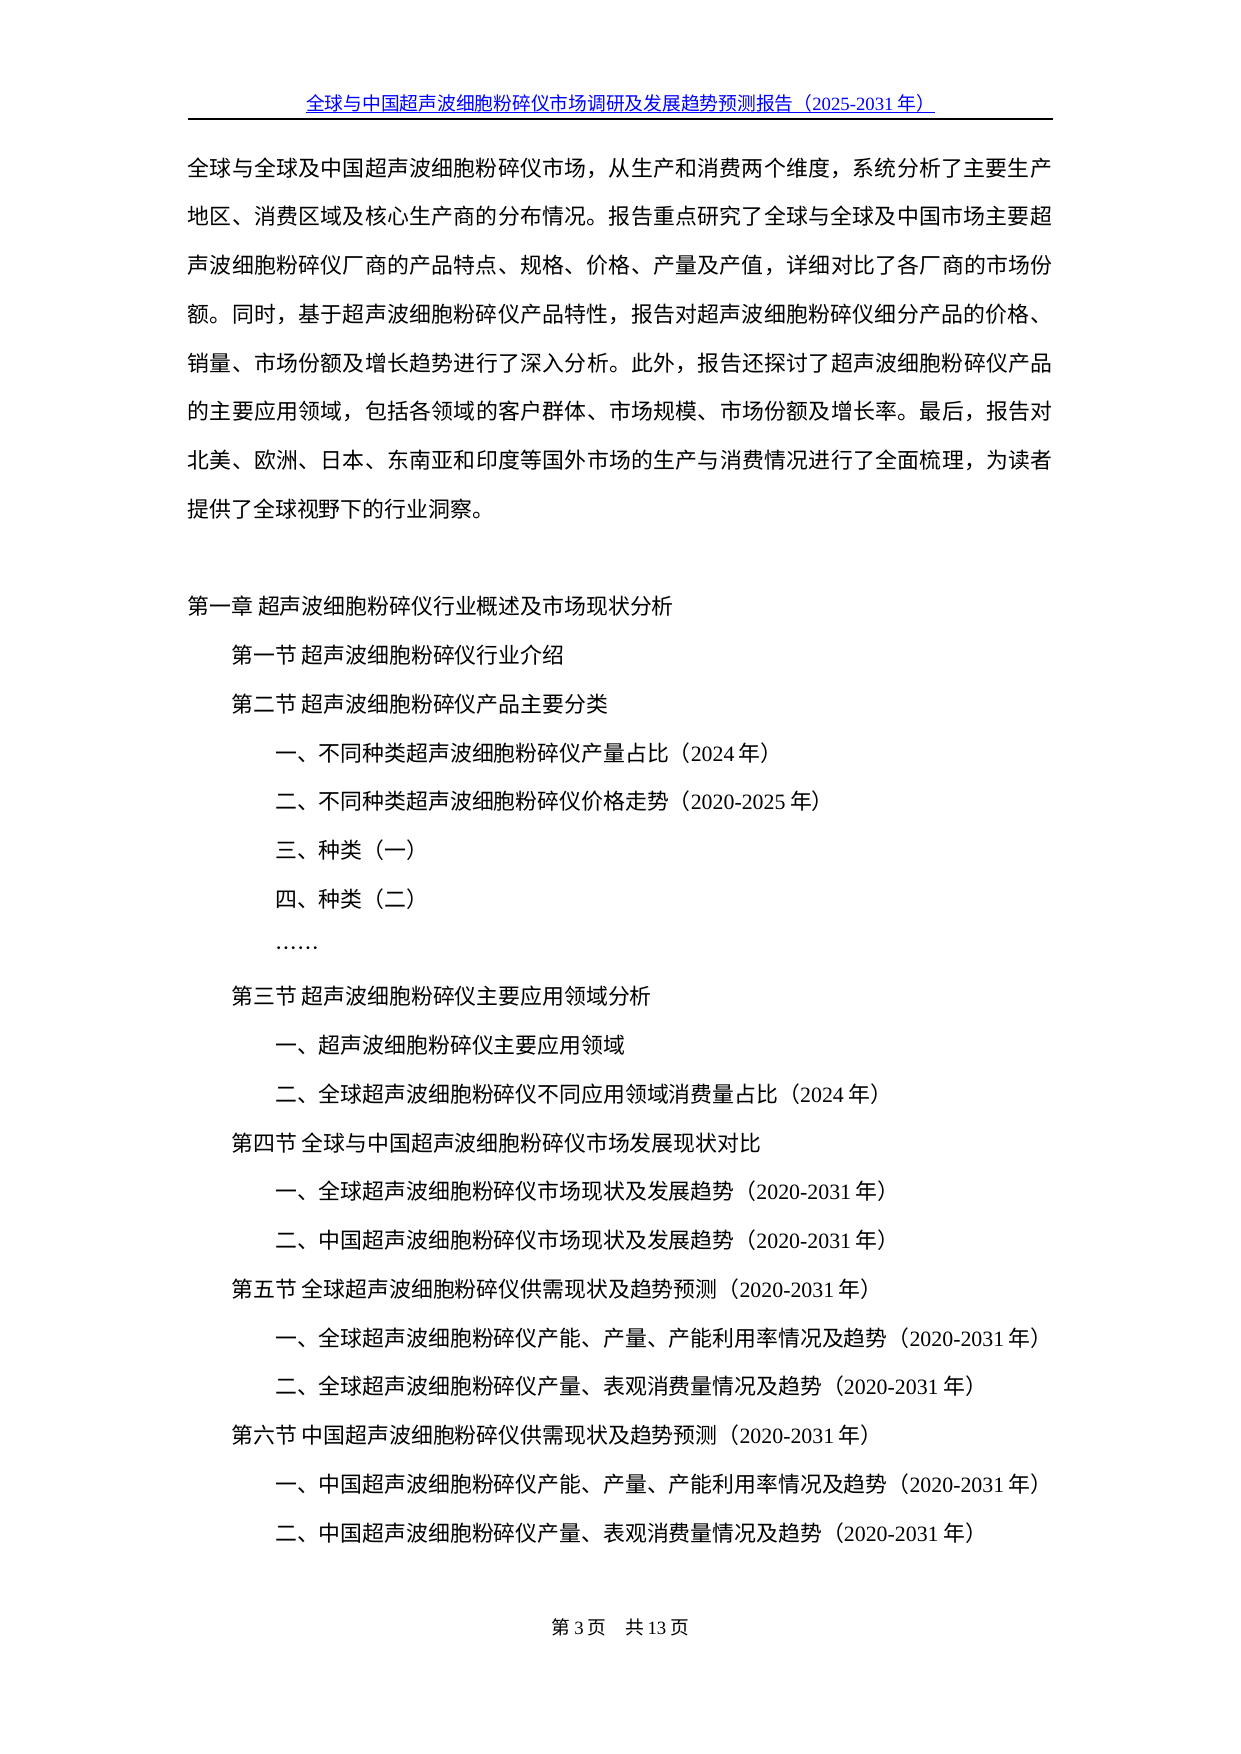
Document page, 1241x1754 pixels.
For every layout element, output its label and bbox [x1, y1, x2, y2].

text [187, 150, 1053, 1548]
